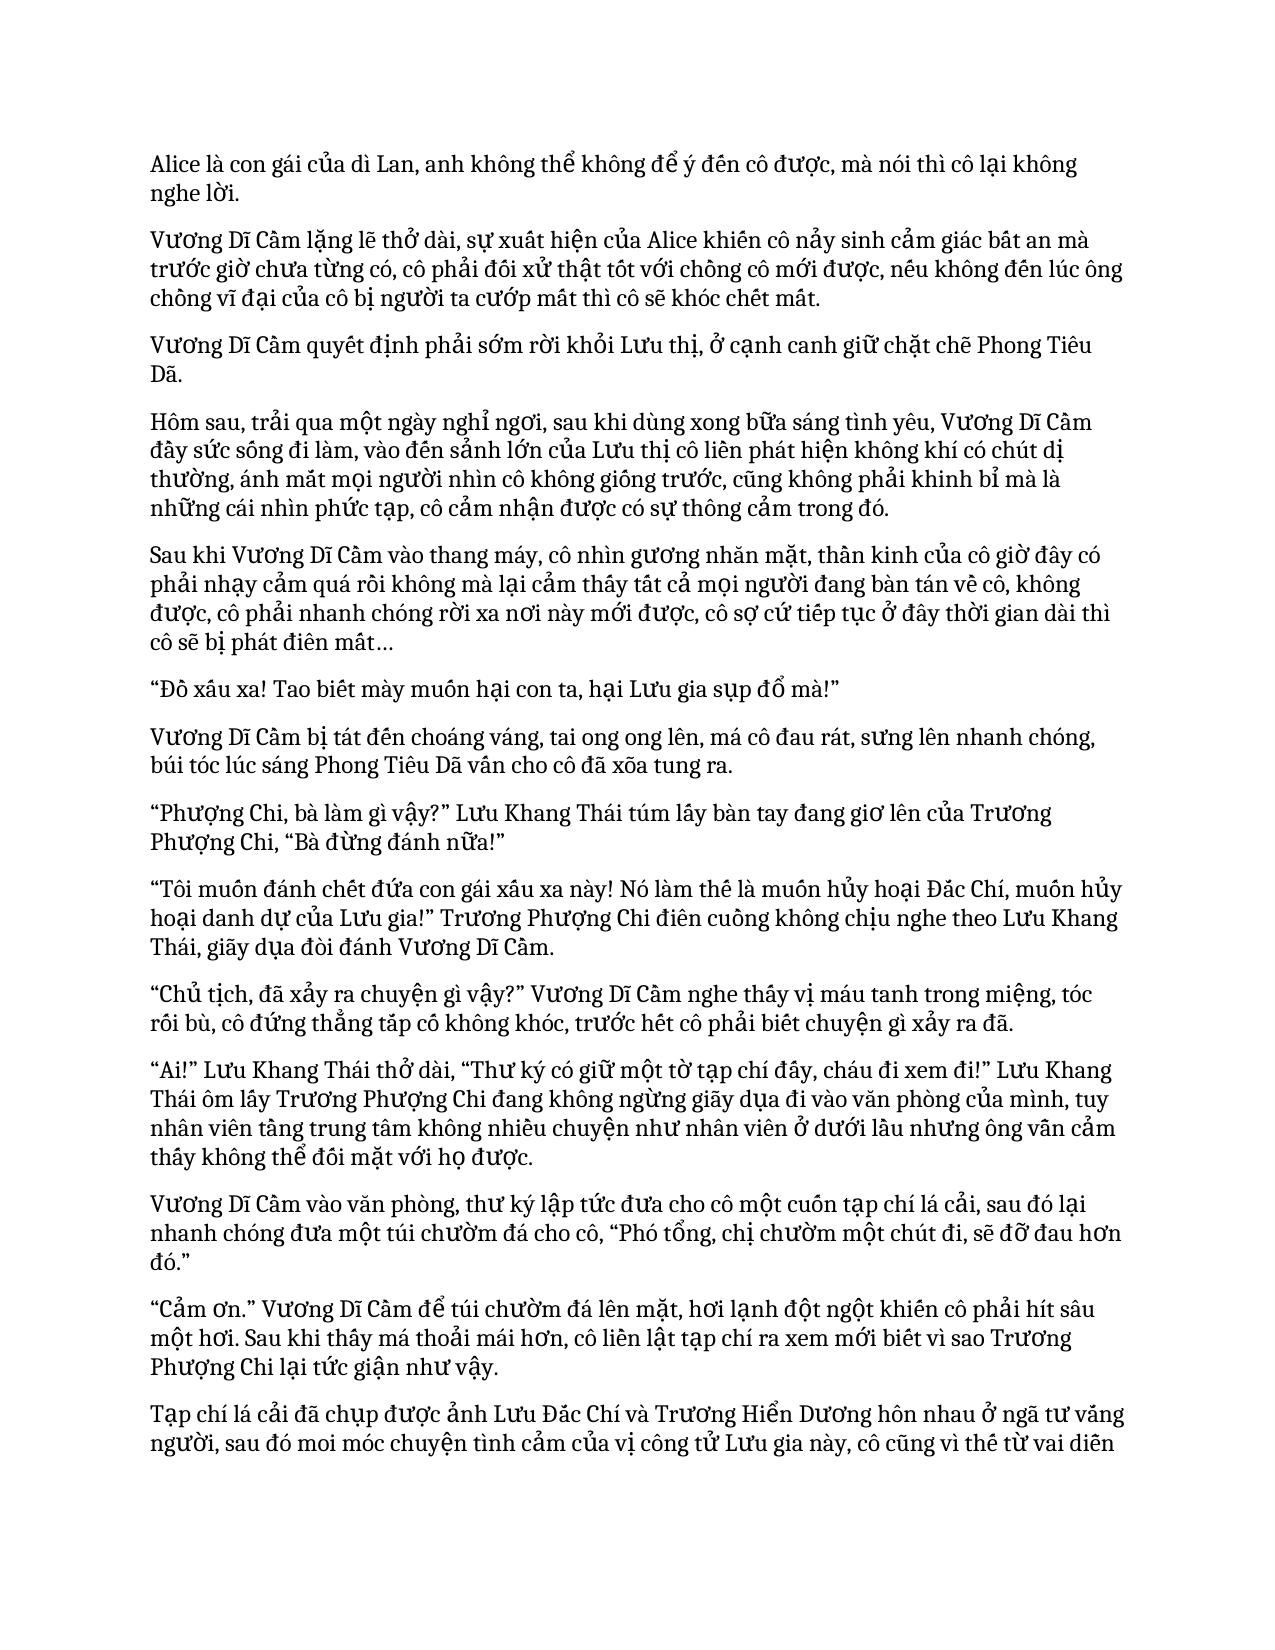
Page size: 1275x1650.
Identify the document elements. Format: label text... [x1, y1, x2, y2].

text “Chủ tịch, đã xảy ra chuyện gì vậy?” Vương Dĩ Cầm nghe thấy vị máu tanh trong miệng, tóc rối bù, cô đứng thẳng tắp cố không khóc, trước hết cô phải biết chuyện gì xảy ra đã. [150, 980, 1125, 1037]
text Vương Dĩ Cầm vào văn phòng, thư ký lập tức đưa cho cô một cuốn tạp chí lá cải, sau đó lại nhanh chóng đưa một túi chườm đá cho cô, “Phó tổng, chị chườm một chút đi, sẽ đỡ đau hơn đó.” [150, 1190, 1125, 1276]
text “Đồ xấu xa! Tao biết mày muốn hại con ta, hại Lưu gia sụp đổ mà!” [150, 675, 1125, 704]
text Hôm sau, trải qua một ngày nghỉ ngơi, sau khi dùng xong bữa sáng tình yêu, Vương Dĩ Cầm đầy sức sống đi làm, vào đến sảnh lớn của Lưu thị cô liền phát hiện không khí có chút dị thường, ánh mắt mọi người nhìn cô không giống trước, cũng không phải khinh bỉ mà là những cái nhìn phức tạp, cô cảm nhận được có sự thông cảm trong đó. [150, 407, 1125, 522]
text “Ai!” Lưu Khang Thái thở dài, “Thư ký có giữ một tờ tạp chí đấy, cháu đi xem đi!” Lưu Khang Thái ôm lấy Trương Phượng Chi đang không ngừng giãy dụa đi vào văn phòng của mình, tuy nhân viên tầng trung tâm không nhiều chuyện như nhân viên ở dưới lầu nhưng ông vẫn cảm thấy không thể đối mặt với họ được. [150, 1056, 1125, 1171]
text Vương Dĩ Cầm quyết định phải sớm rời khỏi Lưu thị, ở cạnh canh giữ chặt chẽ Phong Tiêu Dã. [150, 331, 1125, 389]
text Sau khi Vương Dĩ Cầm vào thang máy, cô nhìn gương nhăn mặt, thần kinh của cô giờ đây có phải nhạy cảm quá rồi không mà lại cảm thấy tất cả mọi người đang bàn tán về cô, không được, cô phải nhanh chóng rời xa nơi này mới được, cô sợ cứ tiếp tục ở đây thời gian dài thì cô sẽ bị phát điên mất… [150, 541, 1125, 656]
text Vương Dĩ Cầm bị tát đến choáng váng, tai ong ong lên, má cô đau rát, sưng lên nhanh chóng, búi tóc lúc sáng Phong Tiêu Dã vấn cho cô đã xõa tung ra. [150, 722, 1125, 780]
text “Cảm ơn.” Vương Dĩ Cầm để túi chườm đá lên mặt, hơi lạnh đột ngột khiến cô phải hít sâu một hơi. Sau khi thấy má thoải mái hơn, cô liền lật tạp chí ra xem mới biết vì sao Trương Phượng Chi lại tức giận như vậy. [150, 1295, 1125, 1381]
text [150, 150, 1125, 207]
text Vương Dĩ Cầm lặng lẽ thở dài, sự xuất hiện của Alice khiến cô nảy sinh cảm giác bất an mà trước giờ chưa từng có, cô phải đối xử thật tốt với chồng cô mới được, nếu không đến lúc ông chồng vĩ đại của cô bị người ta cướp mất thì cô sẽ khóc chết mất. [150, 226, 1125, 312]
text “Tôi muốn đánh chết đứa con gái xấu xa này! Nó làm thế là muốn hủy hoại Đắc Chí, muốn hủy hoại danh dự của Lưu gia!” Trương Phượng Chi điên cuồng không chịu nghe theo Lưu Khang Thái, giãy dụa đòi đánh Vương Dĩ Cầm. [150, 875, 1125, 961]
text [150, 1400, 1125, 1457]
text “Phượng Chi, bà làm gì vậy?” Lưu Khang Thái túm lấy bàn tay đang giơ lên của Trương Phượng Chi, “Bà đừng đánh nữa!” [150, 799, 1125, 856]
